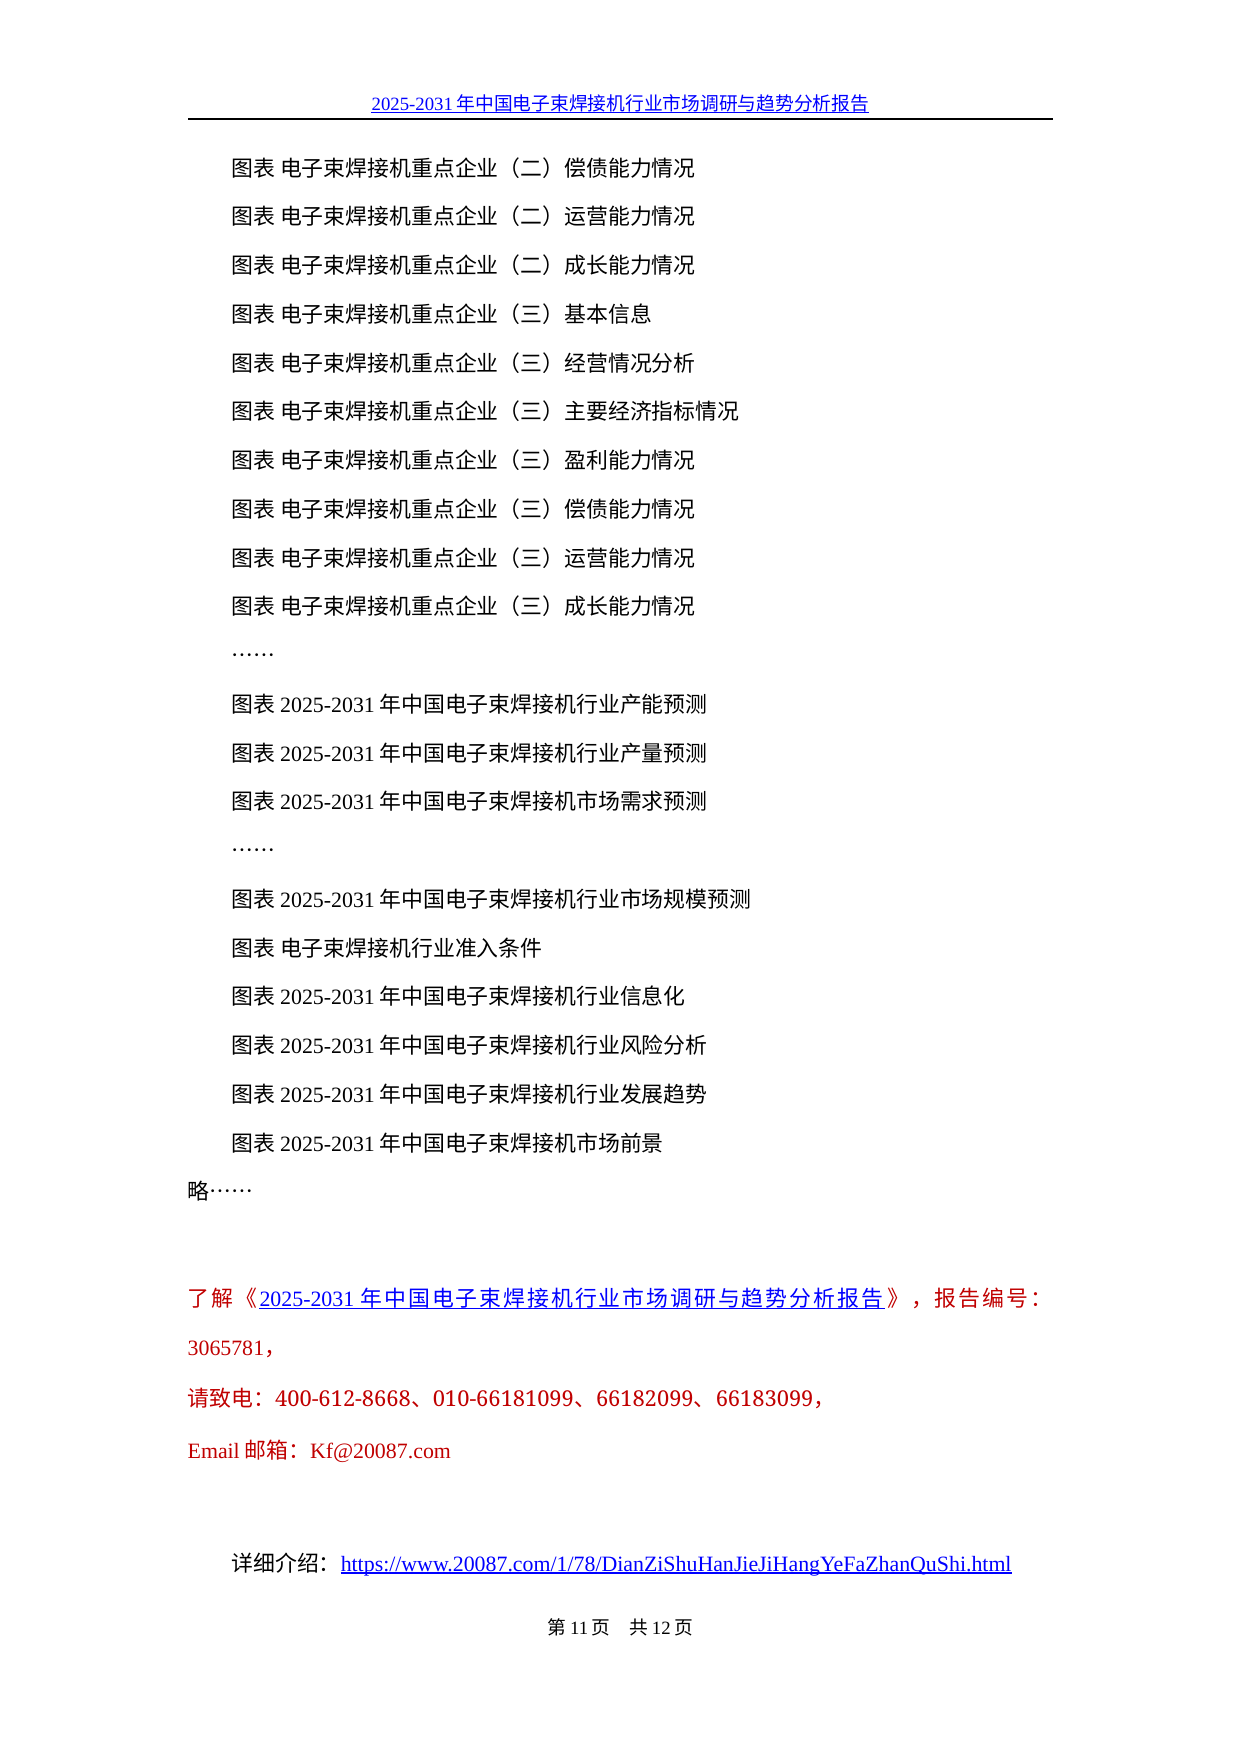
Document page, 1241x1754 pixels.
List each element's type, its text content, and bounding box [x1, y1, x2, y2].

text 请致电：400-612-8668、010-66181099、66182099、66183099， [187, 1381, 1053, 1413]
text 了解《2025-2031年中国电子束焊接机行业市场调研与趋势分析报告》，报告编号：3065781， [187, 1280, 1053, 1362]
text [187, 150, 1053, 1206]
text Email邮箱：Kf@20087.com [187, 1432, 1053, 1465]
text 详细介绍：https://www.20087.com/1/78/DianZiShuHanJieJiHangYeFaZhanQuShi.html [187, 1545, 1053, 1578]
